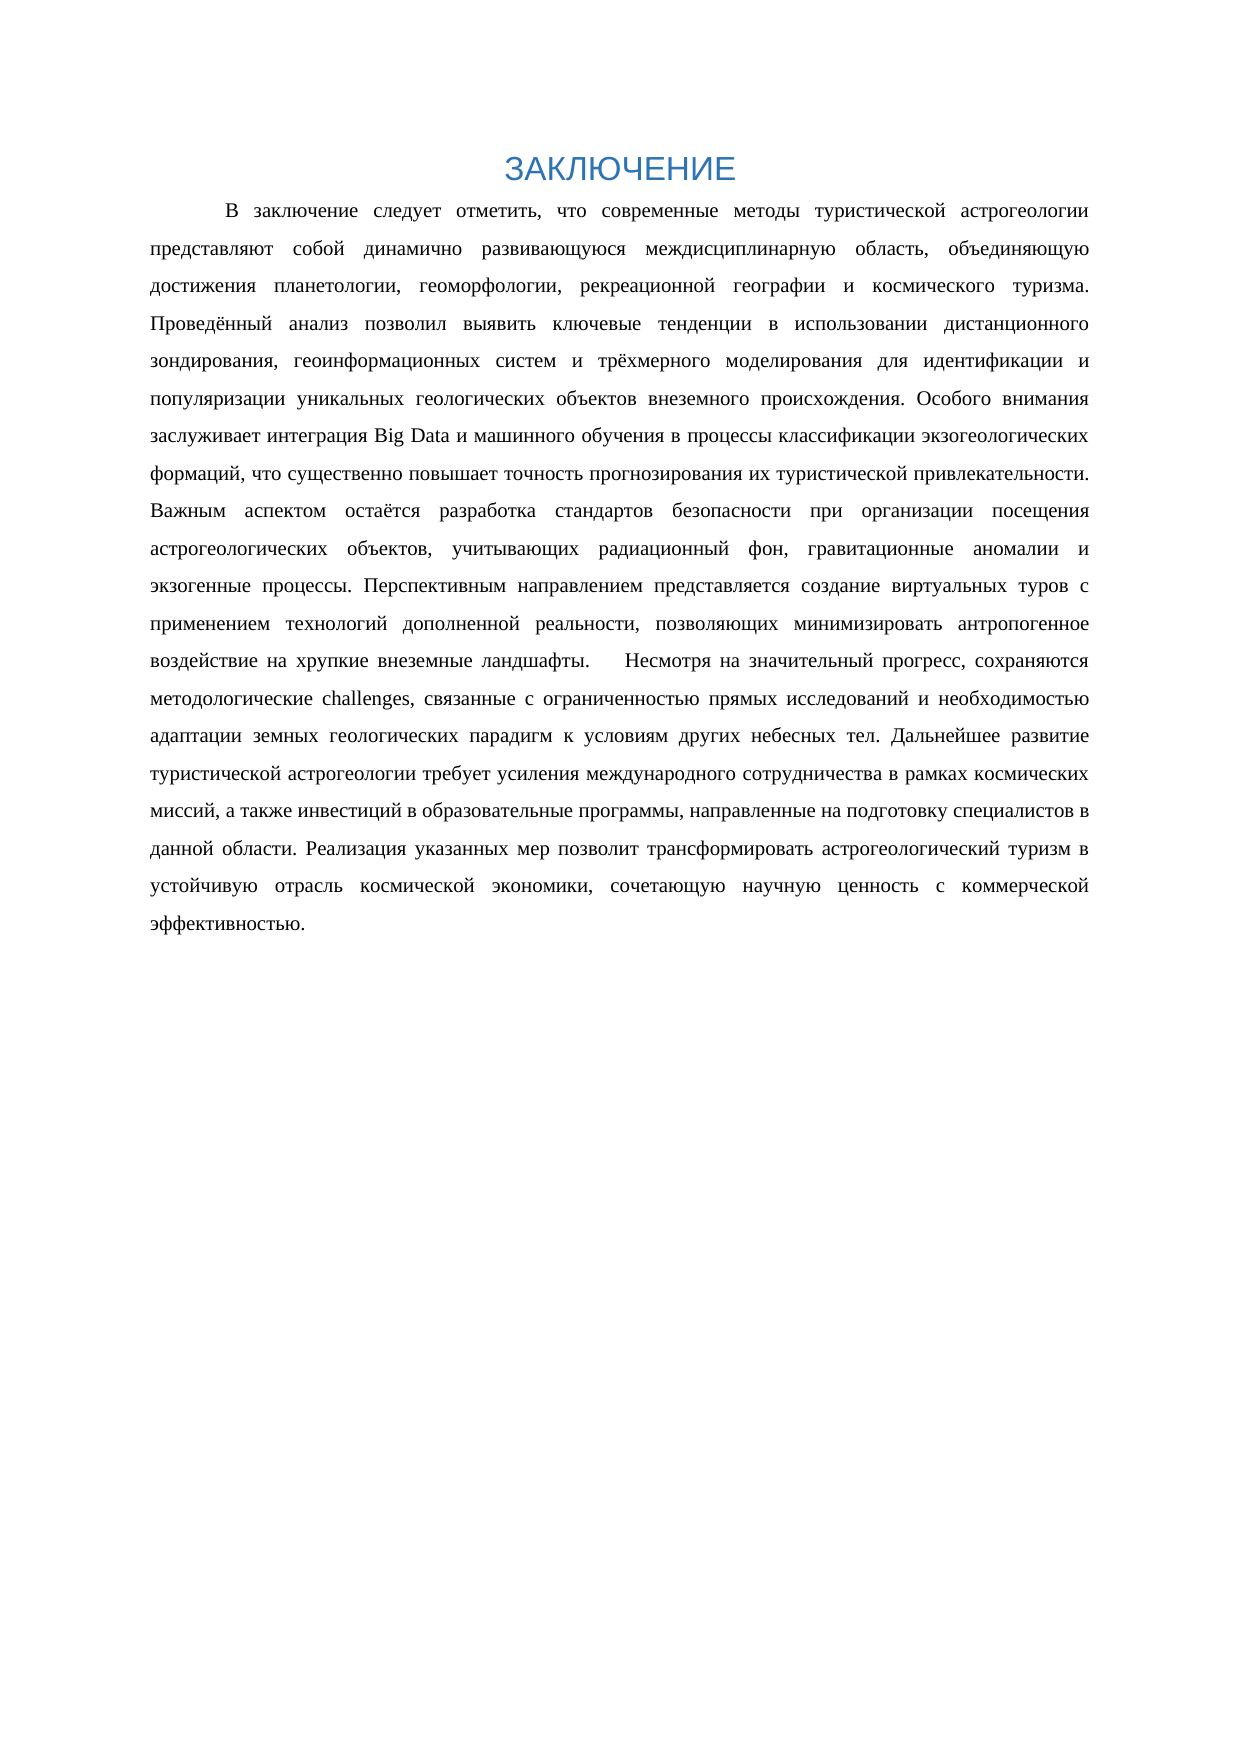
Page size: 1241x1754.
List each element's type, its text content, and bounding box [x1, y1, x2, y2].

subtitle ЗАКЛЮЧЕНИЕ [150, 150, 1090, 187]
text В заключение следует отметить, что современные методы туристической астрогеологии представляют собой динамично развивающуюся междисциплинарную область, объединяющую достижения планетологии, геоморфологии, рекреационной географии и космического туризма. Проведённый анализ позволил выявить ключевые тенденции в использовании дистанционного зондирования, геоинформационных систем и трёхмерного моделирования для идентификации и популяризации уникальных геологических объектов внеземного происхождения. Особого внимания заслуживает интеграция Big Data и машинного обучения в процессы классификации экзогеологических формаций, что существенно повышает точность прогнозирования их туристической привлекательности. Важным аспектом остаётся разработка стандартов безопасности при организации посещения астрогеологических объектов, учитывающих радиационный фон, гравитационные аномалии и экзогенные процессы. Перспективным направлением представляется создание виртуальных туров с применением технологий дополненной реальности, позволяющих минимизировать антропогенное воздействие на хрупкие внеземные ландшафты. Несмотря на значительный прогресс, сохраняются методологические challenges, связанные с ограниченностью прямых исследований и необходимостью адаптации земных геологических парадигм к условиям других небесных тел. Дальнейшее развитие туристической астрогеологии требует усиления международного сотрудничества в рамках космических миссий, а также инвестиций в образовательные программы, направленные на подготовку специалистов в данной области. Реализация указанных мер позволит трансформировать астрогеологический туризм в устойчивую отрасль космической экономики, сочетающую научную ценность с коммерческой эффективностью. [150, 187, 1090, 937]
